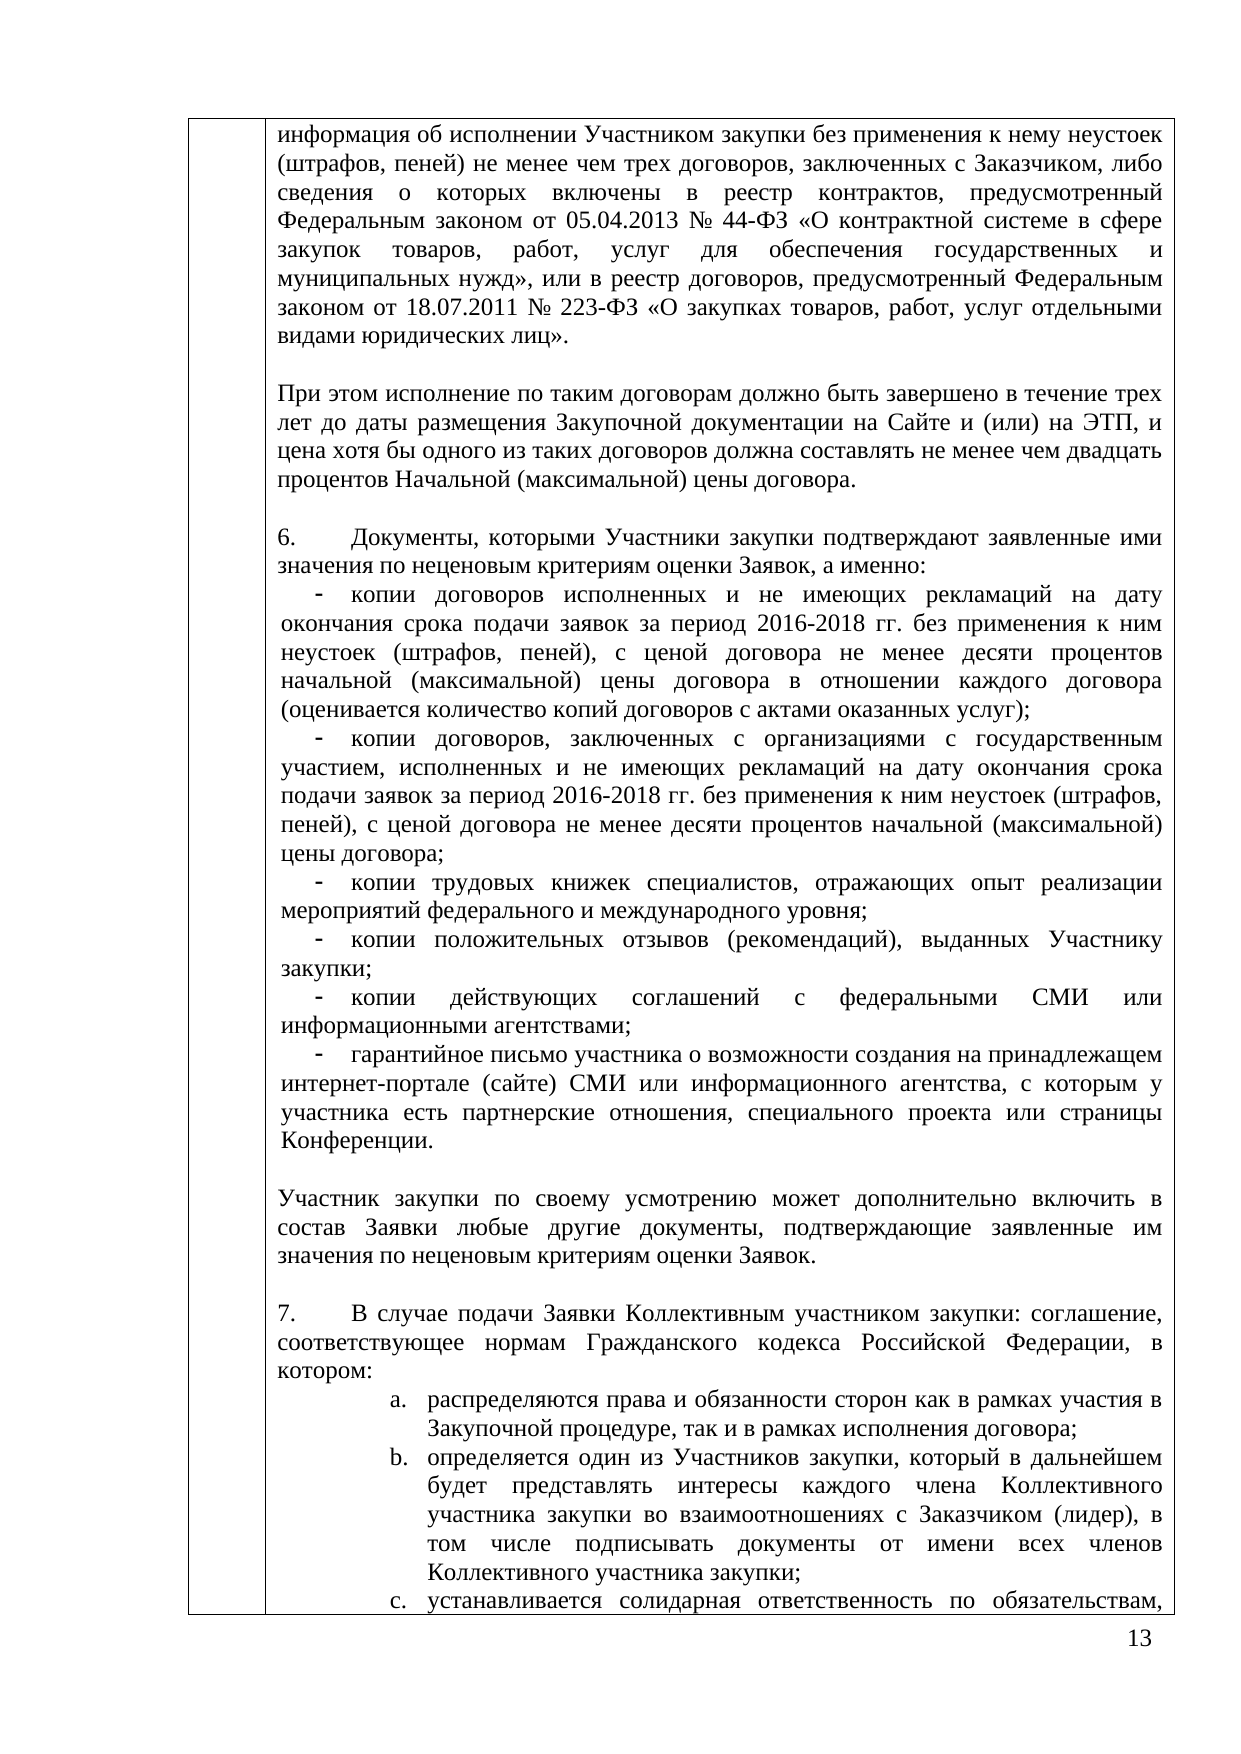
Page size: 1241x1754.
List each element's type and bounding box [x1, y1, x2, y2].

table_cell [189, 119, 265, 1614]
table_cell [266, 119, 1174, 1614]
